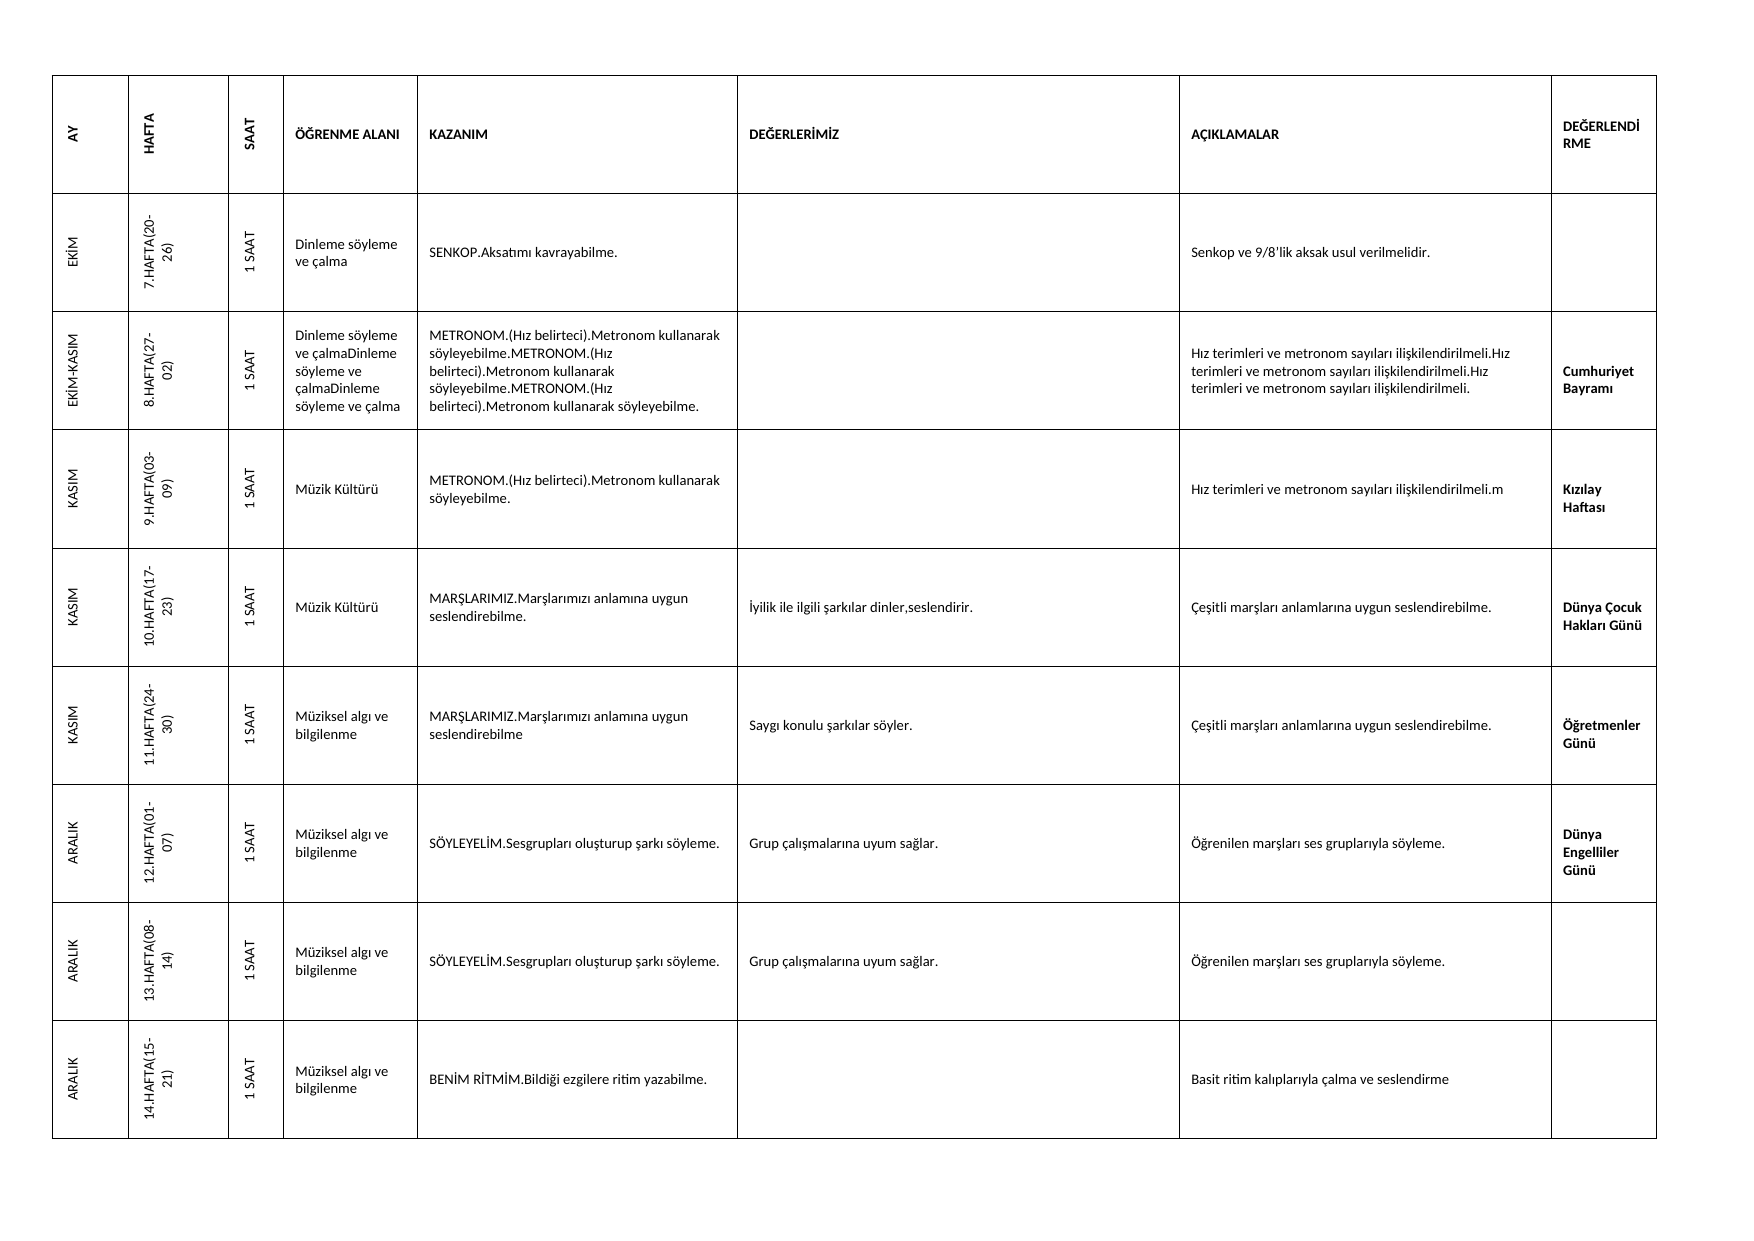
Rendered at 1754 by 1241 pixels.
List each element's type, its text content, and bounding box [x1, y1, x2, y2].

table_cell 1 SAAT [229, 430, 283, 547]
table_cell Cumhuriyet Bayramı [1552, 312, 1656, 429]
table_cell Dünya Çocuk Hakları Günü [1552, 549, 1656, 666]
table_cell Öğrenilen marşları ses gruplarıyla söyleme. [1180, 903, 1551, 1020]
table_cell SENKOP.Aksatımı kavrayabilme. [418, 194, 737, 311]
table_cell Müzik Kültürü [284, 549, 417, 666]
table_cell METRONOM.(Hız belirteci).Metronom kullanarak söyleyebilme. [418, 430, 737, 547]
table_cell Kızılay Haftası [1552, 430, 1656, 547]
table_cell Grup çalışmalarına uyum sağlar. [738, 785, 1179, 902]
table_cell 14.HAFTA(15-21) [129, 1021, 228, 1138]
table_header KAZANIM [418, 76, 737, 193]
table_cell [1552, 903, 1656, 1020]
table_cell [738, 430, 1179, 547]
table_cell 1 SAAT [229, 667, 283, 784]
table_cell [1552, 1021, 1656, 1138]
table_cell MARŞLARIMIZ.Marşlarımızı anlamına uygun seslendirebilme. [418, 549, 737, 666]
table_cell [1552, 194, 1656, 311]
table_cell Müziksel algı ve bilgilenme [284, 1021, 417, 1138]
table_cell Dünya Engelliler Günü [1552, 785, 1656, 902]
table_cell KASIM [53, 549, 128, 666]
table_cell SÖYLEYELİM.Sesgrupları oluşturup şarkı söyleme. [418, 785, 737, 902]
table_cell 13.HAFTA(08-14) [129, 903, 228, 1020]
table_cell 1 SAAT [229, 194, 283, 311]
table_header DEĞERLENDİRME [1552, 76, 1656, 193]
table_cell Çeşitli marşları anlamlarına uygun seslendirebilme. [1180, 549, 1551, 666]
table_cell 1 SAAT [229, 903, 283, 1020]
table_header DEĞERLERİMİZ [738, 76, 1179, 193]
table_cell Müzik Kültürü [284, 430, 417, 547]
table_header SAAT [229, 76, 283, 193]
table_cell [418, 1021, 737, 1138]
table_header AY [53, 76, 128, 193]
table_cell 1 SAAT [229, 785, 283, 902]
table_cell Saygı konulu şarkılar söyler. [738, 667, 1179, 784]
table_cell EKİM [53, 194, 128, 311]
table_cell Öğrenilen marşları ses gruplarıyla söyleme. [1180, 785, 1551, 902]
table_cell Müziksel algı ve bilgilenme [284, 903, 417, 1020]
table_cell Öğretmenler Günü [1552, 667, 1656, 784]
table_cell [738, 312, 1179, 429]
table_cell 8.HAFTA(27-02) [129, 312, 228, 429]
table_cell Grup çalışmalarına uyum sağlar. [738, 903, 1179, 1020]
table_cell 7.HAFTA(20-26) [129, 194, 228, 311]
table_cell Dinleme söyleme ve çalmaDinleme söyleme ve çalmaDinleme söyleme ve çalma [284, 312, 417, 429]
table_cell 11.HAFTA(24-30) [129, 667, 228, 784]
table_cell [1180, 194, 1551, 311]
table_cell METRONOM.(Hız belirteci).Metronom kullanarak söyleyebilme.METRONOM.(Hız belirteci).Metronom kullanarak söyleyebilme.METRONOM.(Hız belirteci).Metronom kullanarak söyleyebilme. [418, 312, 737, 429]
table_header ÖĞRENME ALANI [284, 76, 417, 193]
table_cell [738, 194, 1179, 311]
table_cell ARALIK [53, 903, 128, 1020]
table_cell MARŞLARIMIZ.Marşlarımızı anlamına uygun seslendirebilme [418, 667, 737, 784]
table_cell KASIM [53, 430, 128, 547]
table_cell Hız terimleri ve metronom sayıları ilişkilendirilmeli.Hız terimleri ve metronom sayıları ilişkilendirilmeli.Hız terimleri ve metronom sayıları ilişkilendirilmeli. [1180, 312, 1551, 429]
table_cell 1 SAAT [229, 1021, 283, 1138]
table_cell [1180, 1021, 1551, 1138]
table_cell Müziksel algı ve bilgilenme [284, 785, 417, 902]
table_cell 12.HAFTA(01-07) [129, 785, 228, 902]
table_cell KASIM [53, 667, 128, 784]
table_cell Çeşitli marşları anlamlarına uygun seslendirebilme. [1180, 667, 1551, 784]
table_cell 1 SAAT [229, 549, 283, 666]
table_cell SÖYLEYELİM.Sesgrupları oluşturup şarkı söyleme. [418, 903, 737, 1020]
table_cell ARALIK [53, 785, 128, 902]
table_cell Hız terimleri ve metronom sayıları ilişkilendirilmeli.m [1180, 430, 1551, 547]
table_cell Müziksel algı ve bilgilenme [284, 667, 417, 784]
table_cell 10.HAFTA(17-23) [129, 549, 228, 666]
table_cell ARALIK [53, 1021, 128, 1138]
table_header AÇIKLAMALAR [1180, 76, 1551, 193]
table_cell 9.HAFTA(03-09) [129, 430, 228, 547]
table_cell Dinleme söyleme ve çalma [284, 194, 417, 311]
table_cell 1 SAAT [229, 312, 283, 429]
table_cell EKİM-KASIM [53, 312, 128, 429]
table_header HAFTA [129, 76, 228, 193]
table_cell İyilik ile ilgili şarkılar dinler,seslendirir. [738, 549, 1179, 666]
table_cell [738, 1021, 1179, 1138]
